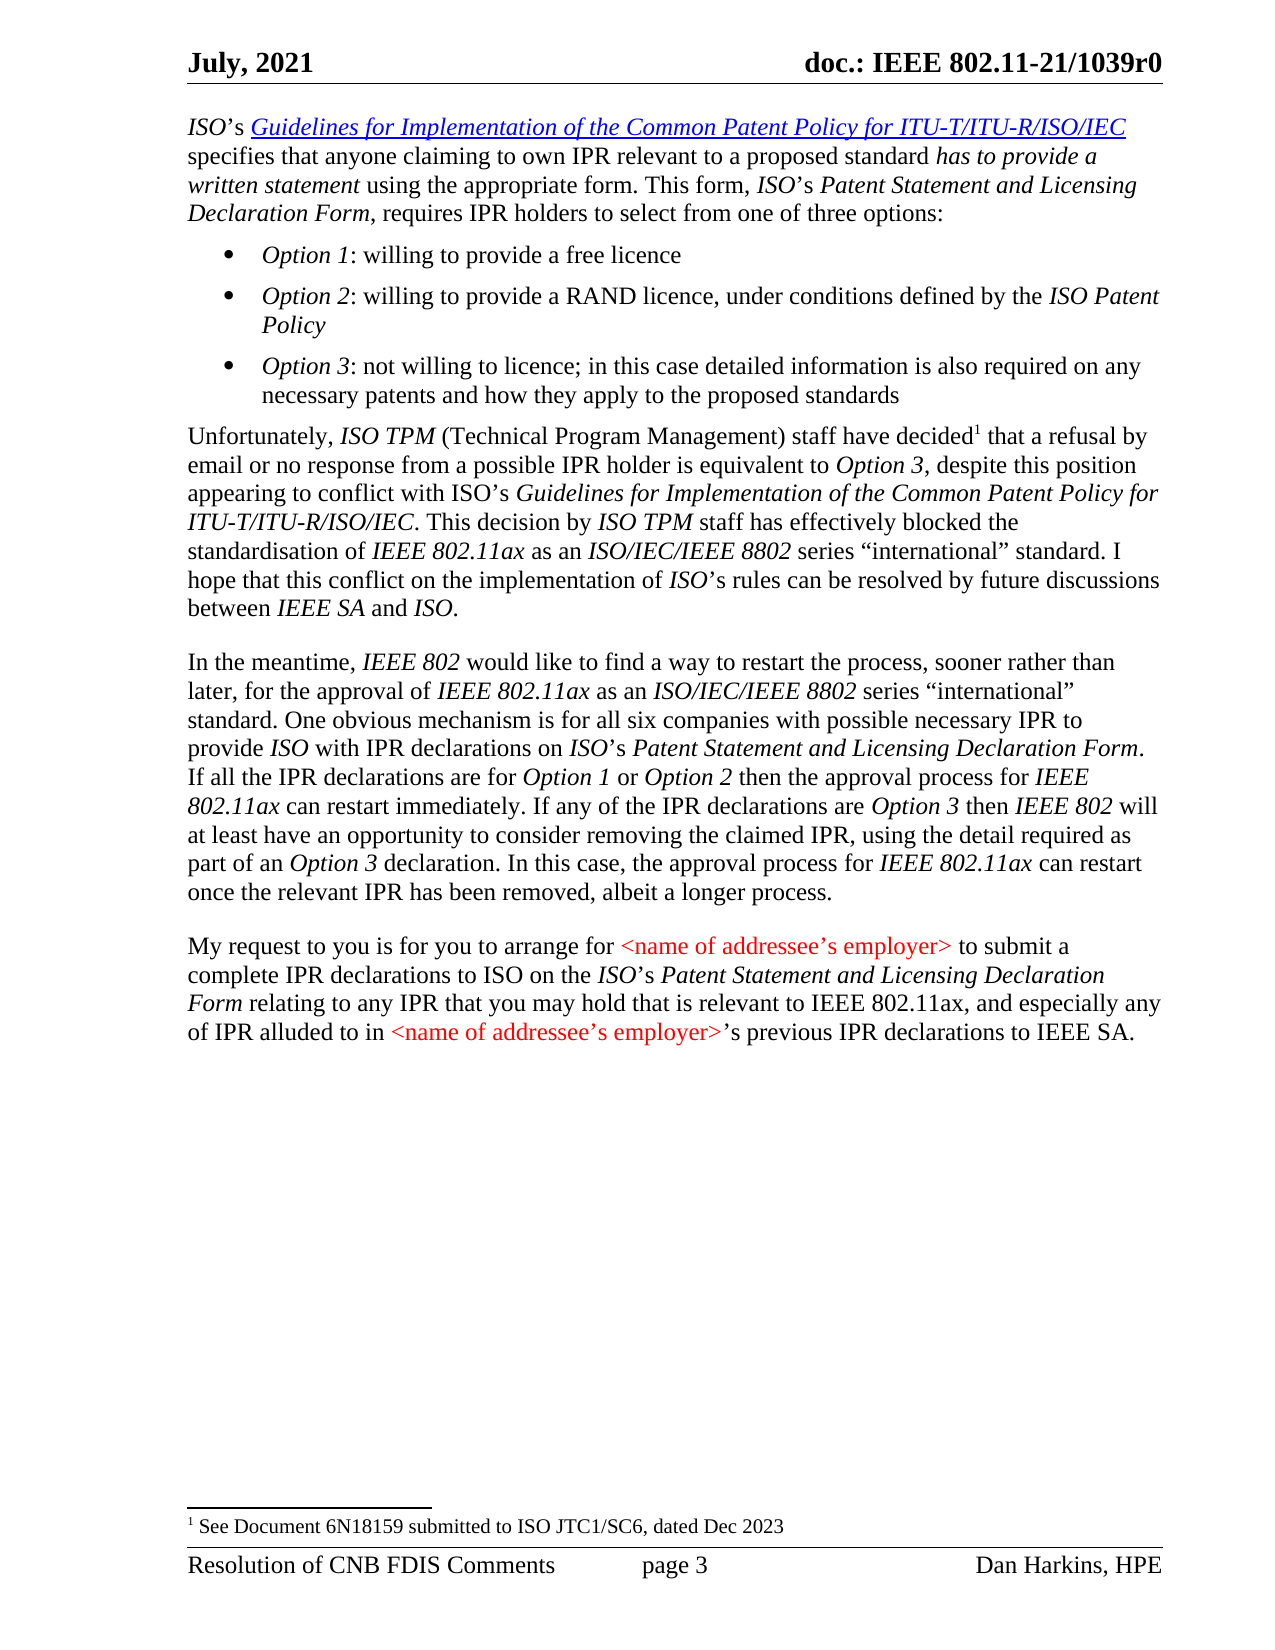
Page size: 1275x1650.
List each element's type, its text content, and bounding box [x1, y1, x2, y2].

list Option 1: willing to provide a free licence [224, 240, 1163, 268]
text My request to you is for you to arrange for <name of addressee’s employer> to submit a complete IPR declarations to ISO on the ISO’s Patent Statement and Licensing Declaration Form relating to any IPR that you may hold that is relevant to IEEE 802.11ax, and especially any of IPR alluded to in <name of addressee’s employer>’s previous IPR declarations to IEEE SA. [187, 931, 1163, 1046]
text In the meantime, IEEE 802 would like to find a way to restart the process, sooner rather than later, for the approval of IEEE 802.11ax as an ISO/IEC/IEEE 8802 series “international” standard. One obvious mechanism is for all six companies with possible necessary IPR to provide ISO with IPR declarations on ISO’s Patent Statement and Licensing Declaration Form. If all the IPR declarations are for Option 1 or Option 2 then the approval process for IEEE 802.11ax can restart immediately. If any of the IPR declarations are Option 3 then IEEE 802 will at least have an opportunity to consider removing the claimed IPR, using the detail required as part of an Option 3 declaration. In this case, the approval process for IEEE 802.11ax can restart once the relevant IPR has been removed, albeit a longer process. [187, 647, 1163, 906]
text Unfortunately, ISO TPM (Technical Program Management) staff have decided that a refusal by email or no response from a possible IPR holder is equivalent to Option 3, despite this position appearing to conflict with ISO’s Guidelines for Implementation of the Common Patent Policy for ITU-T/ITU-R/ISO/IEC. This decision by ISO TPM staff has effectively blocked the standardisation of IEEE 802.11ax as an ISO/IEC/IEEE 8802 series “international” standard. I hope that this conflict on the implementation of ISO’s rules can be resolved by future discussions between IEEE SA and ISO. [187, 421, 1163, 622]
list Option 2: willing to provide a RAND licence, under conditions defined by the ISO Patent Policy [224, 281, 1163, 338]
text ISO’s Guidelines for Implementation of the Common Patent Policy for ITU-T/ITU-R/ISO/IEC specifies that anyone claiming to own IPR relevant to a proposed standard has to provide a written statement using the appropriate form. This form, ISO’s Patent Statement and Licensing Declaration Form, requires IPR holders to select from one of three options: [187, 112, 1163, 227]
list Option 3: not willing to licence; in this case detailed information is also required on any necessary patents and how they apply to the proposed standards [224, 351, 1163, 408]
